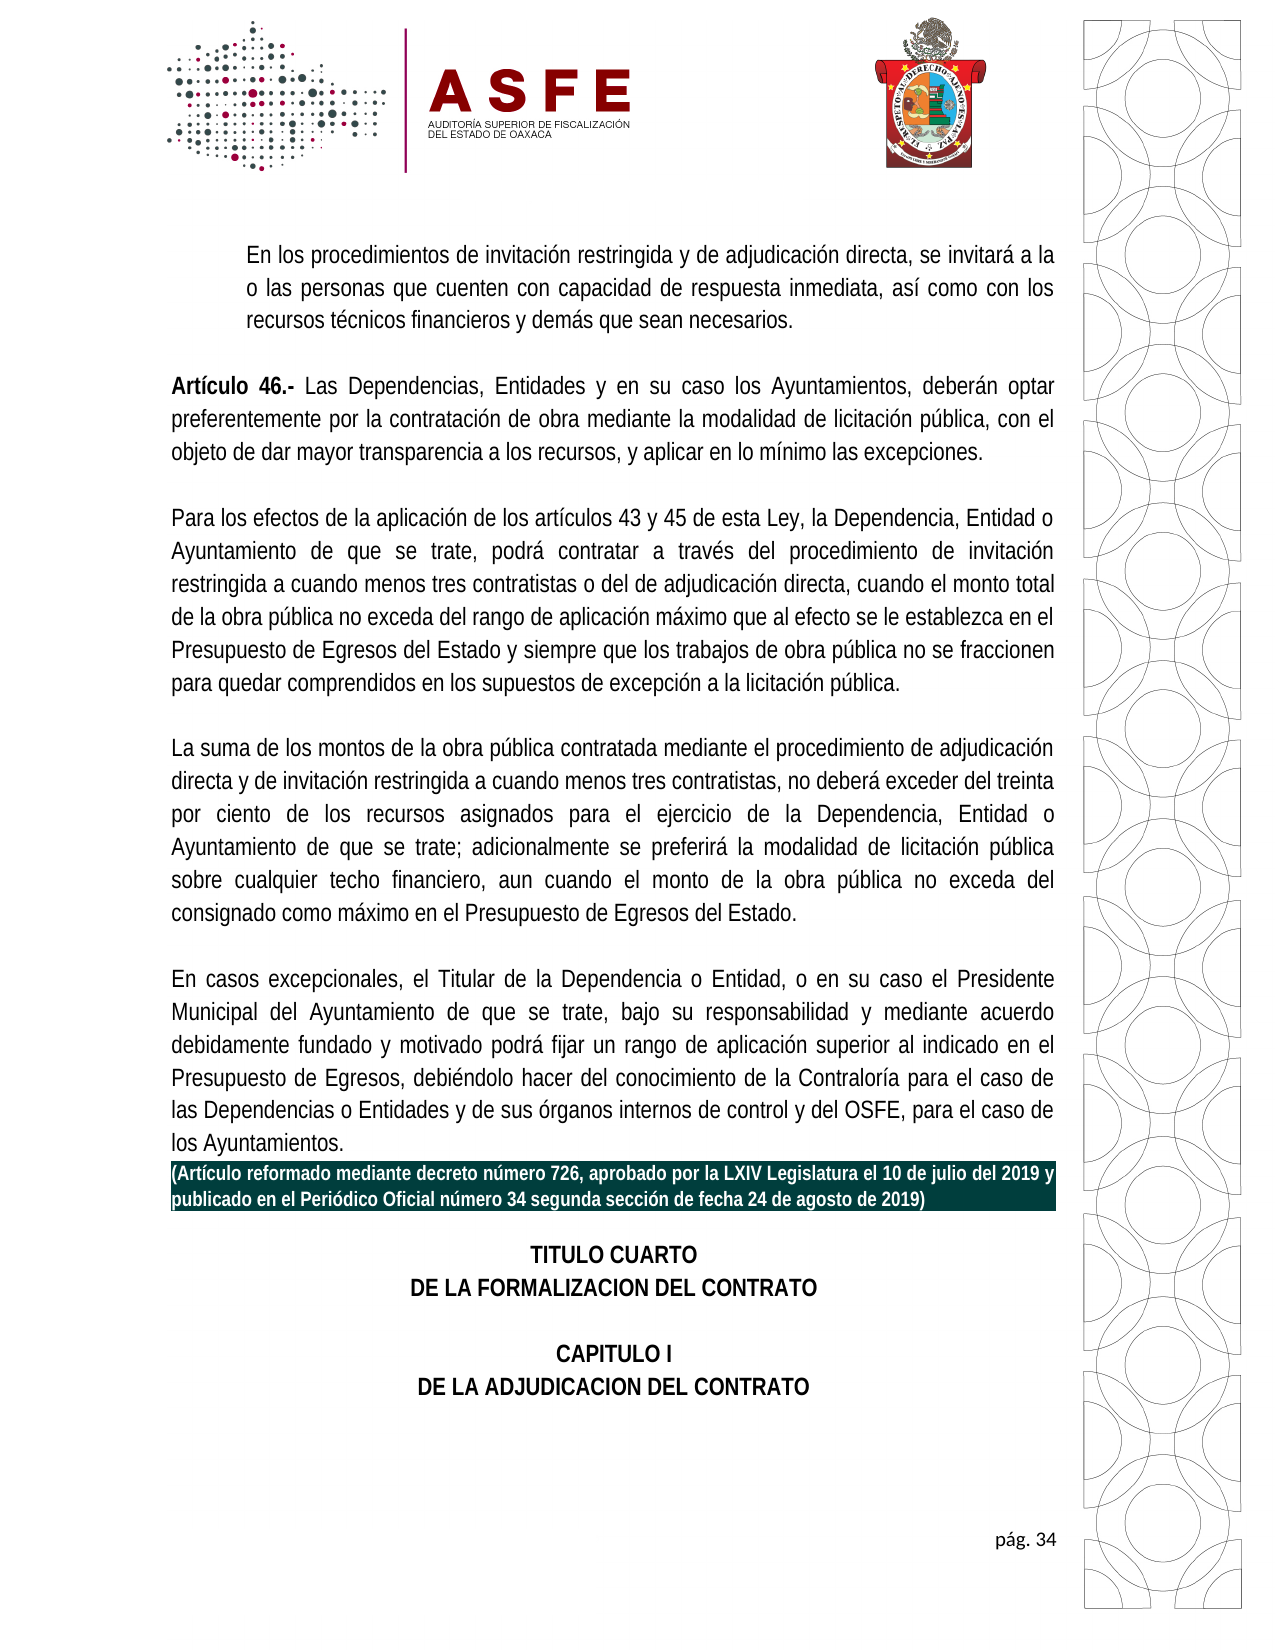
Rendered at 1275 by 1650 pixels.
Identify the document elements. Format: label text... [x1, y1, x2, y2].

text CAPITULO I [171, 1339, 1056, 1368]
text DE LA FORMALIZACION DEL CONTRATO [171, 1273, 1056, 1302]
list En los procedimientos de invitación restringida y de adjudicación directa, se invitará a la o las personas que cuenten con capacidad de respuesta inmediata, así como con los recursos técnicos financieros y demás que sean necesarios. [246, 240, 1056, 334]
text DE LA ADJUDICACION DEL CONTRATO [171, 1372, 1056, 1401]
text Artículo 46.- Las Dependencias, Entidades y en su caso los Ayuntamientos, deberán optar preferentemente por la contratación de obra mediante la modalidad de licitación pública, con el objeto de dar mayor transparencia a los recursos, y aplicar en lo mínimo las excepciones. [171, 371, 1056, 466]
text TITULO CUARTO [171, 1241, 1056, 1269]
picture [167, 15, 1275, 1650]
text (Artículo reformado mediante decreto número 726, aprobado por la LXIV Legislatura el 10 de julio del 2019 y publicado en el Periódico Oficial número 34 segunda sección de fecha 24 de agosto de 2019) [171, 1161, 1056, 1211]
text En casos excepcionales, el Titular de la Dependencia o Entidad, o en su caso el Presidente Municipal del Ayuntamiento de que se trate, bajo su responsabilidad y mediante acuerdo debidamente fundado y motivado podrá fijar un rango de aplicación superior al indicado en el Presupuesto de Egresos, debiéndolo hacer del conocimiento de la Contraloría para el caso de las Dependencias o Entidades y de sus órganos internos de control y del OSFE, para el caso de los Ayuntamientos. [171, 964, 1056, 1157]
text La suma de los montos de la obra pública contratada mediante el procedimiento de adjudicación directa y de invitación restringida a cuando menos tres contratistas, no deberá exceder del treinta por ciento de los recursos asignados para el ejercicio de la Dependencia, Entidad o Ayuntamiento de que se trate; adicionalmente se preferirá la modalidad de licitación pública sobre cualquier techo financiero, aun cuando el monto de la obra pública no exceda del consignado como máximo en el Presupuesto de Egresos del Estado. [171, 733, 1056, 927]
text Para los efectos de la aplicación de los artículos 43 y 45 de esta Ley, la Dependencia, Entidad o Ayuntamiento de que se trate, podrá contratar a través del procedimiento de invitación restringida a cuando menos tres contratistas o del de adjudicación directa, cuando el monto total de la obra pública no exceda del rango de aplicación máximo que al efecto se le establezca en el Presupuesto de Egresos del Estado y siempre que los trabajos de obra pública no se fraccionen para quedar comprendidos en los supuestos de excepción a la licitación pública. [171, 503, 1056, 696]
